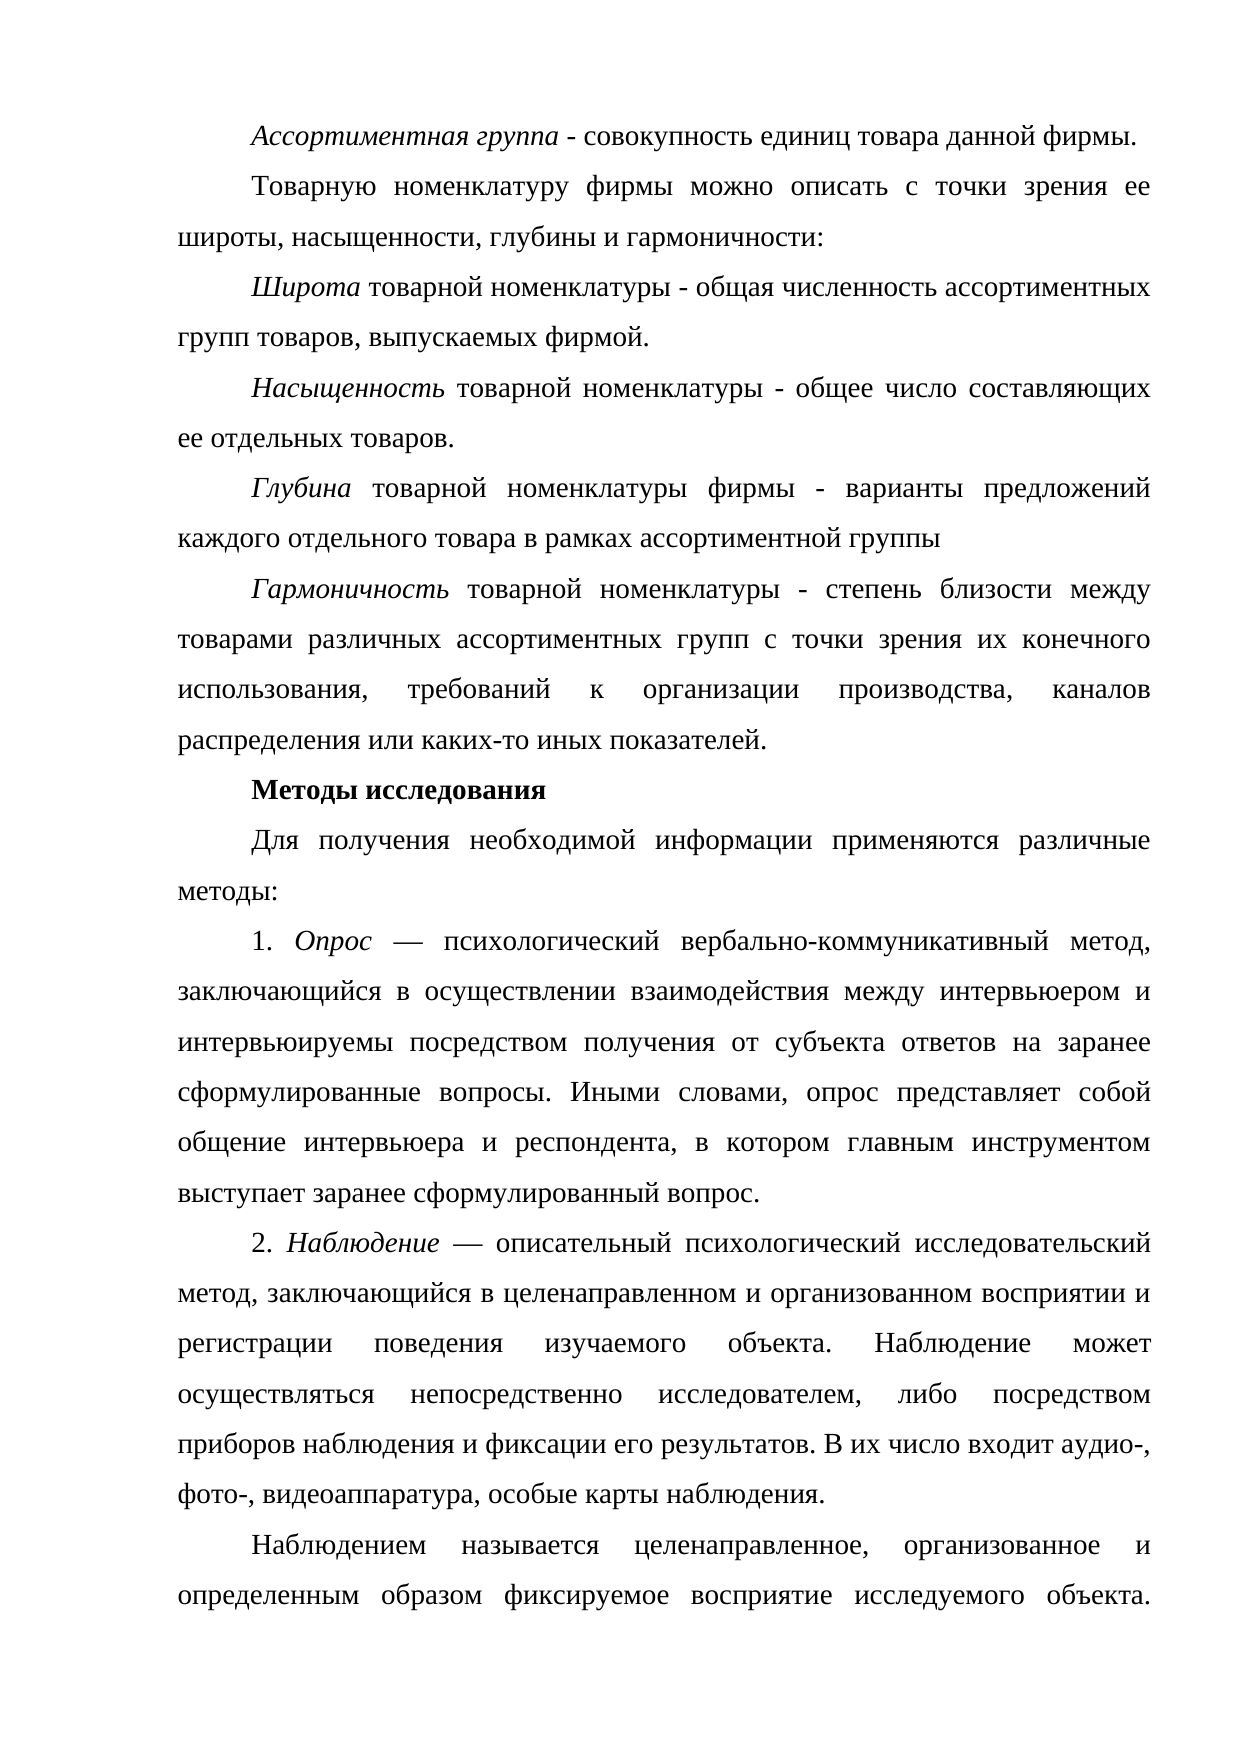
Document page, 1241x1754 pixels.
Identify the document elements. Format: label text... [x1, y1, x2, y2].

text 1. Опрос — психологический вербально-коммуникативный метод, заключающийся в осуществлении взаимодействия между интервьюером и интервьюируемы посредством получения от субъекта ответов на заранее сформулированные вопросы. Иными словами, опрос представляет собой общение интервьюера и респондента, в котором главным инструментом выступает заранее сформулированный вопрос. [177, 923, 1152, 1208]
text Гармоничность товарной номенклатуры - степень близости между товарами различных ассортиментных групп с точки зрения их конечного использования, требований к организации производства, каналов распределения или каких-то иных показателей. [177, 571, 1152, 755]
text Широта товарной номенклатуры - общая численность ассортиментных групп товаров, выпускаемых фирмой. [177, 269, 1152, 353]
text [177, 1527, 1152, 1611]
text Для получения необходимой информации применяются различные методы: [177, 822, 1152, 906]
text Товарную номенклатуру фирмы можно описать с точки зрения ее широты, насыщенности, глубины и гармоничности: [177, 168, 1152, 252]
text Ассортиментная группа - совокупность единиц товара данной фирмы. [177, 118, 1152, 152]
text Насыщенность товарной номенклатуры - общее число составляющих ее отдельных товаров. [177, 370, 1152, 453]
text Глубина товарной номенклатуры фирмы - варианты предложений каждого отдельного товара в рамках ассортиментной группы [177, 470, 1152, 554]
text Методы исследования [177, 772, 1152, 806]
text 2. Наблюдение — описательный психологический исследовательский метод, заключающийся в целенаправленном и организованном восприятии и регистрации поведения изучаемого объекта. Наблюдение может осуществляться непосредственно исследователем, либо посредством приборов наблюдения и фиксации его результатов. В их число входит аудио-, фото-, видеоаппаратура, особые карты наблюдения. [177, 1225, 1152, 1510]
